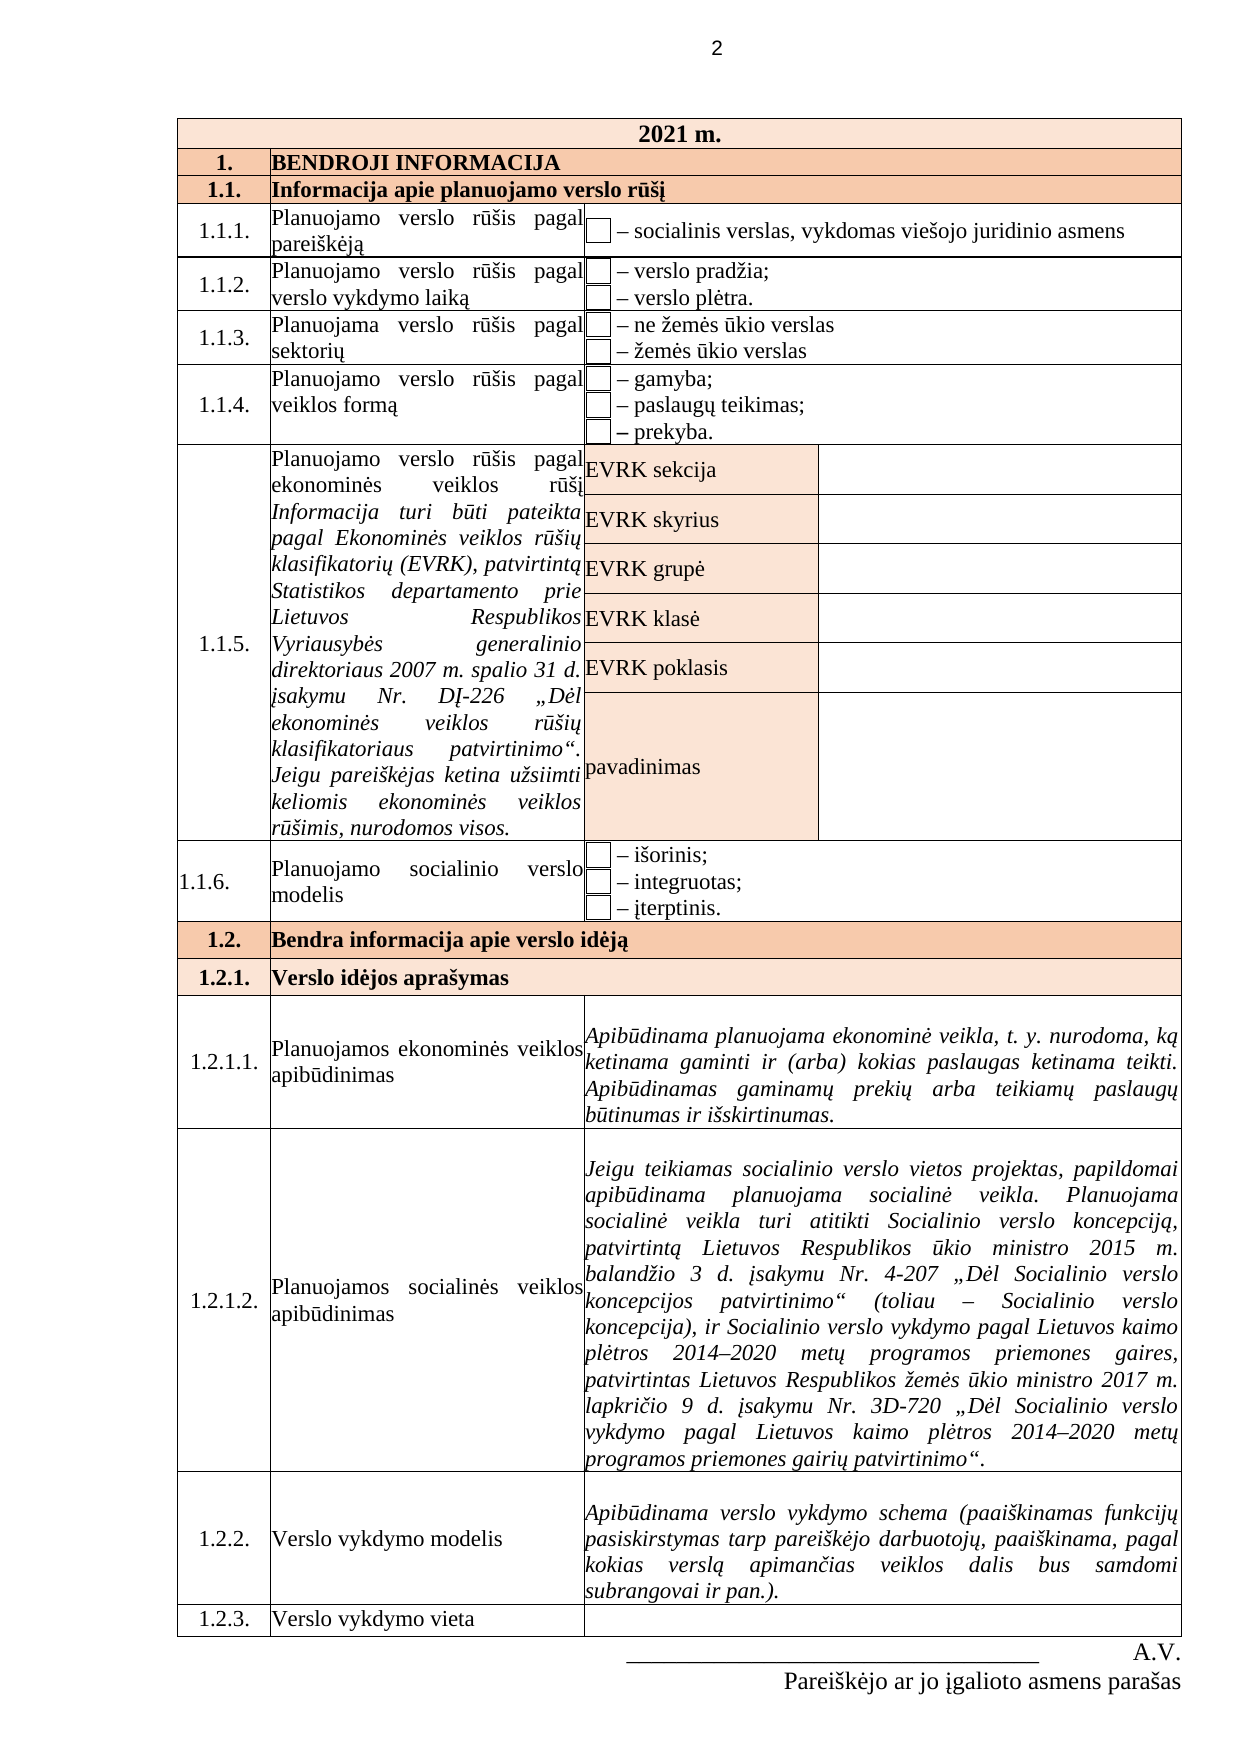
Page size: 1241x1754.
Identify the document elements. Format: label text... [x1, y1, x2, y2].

table_cell – išorinis; – integruotas; – įterptinis. [585, 841, 1181, 921]
table_cell Verslo vykdymo modelis [271, 1472, 584, 1604]
table_cell EVRK grupė [585, 544, 818, 593]
table_cell EVRK skyrius [585, 495, 818, 543]
table_cell Planuojamos socialinės veiklos apibūdinimas [271, 1129, 584, 1471]
table_cell [819, 693, 1181, 840]
table_cell 1.2. [178, 922, 270, 958]
table_cell Jeigu teikiamas socialinio verslo vietos projektas, papildomai apibūdinama planuojama socialinė veikla. Planuojama socialinė veikla turi atitikti Socialinio verslo koncepciją, patvirtintą Lietuvos Respublikos ūkio ministro 2015 m. balandžio 3 d. įsakymu Nr. 4-207 „Dėl Socialinio verslo koncepcijos patvirtinimo“ (toliau – Socialinio verslo koncepcija), ir Socialinio verslo vykdymo pagal Lietuvos kaimo plėtros 2014–2020 metų programos priemones gaires, patvirtintas Lietuvos Respublikos žemės ūkio ministro 2017 m. lapkričio 9 d. įsakymu Nr. 3D-720 „Dėl Socialinio verslo vykdymo pagal Lietuvos kaimo plėtros 2014–2020 metų programos priemones gairių patvirtinimo“. [585, 1129, 1181, 1471]
table_cell 1.2.1. [178, 959, 270, 995]
table_cell Planuojamo verslo rūšis pagal ekonominės veiklos rūšį Informacija turi būti pateikta pagal Ekonominės veiklos rūšių klasifikatorių (EVRK), patvirtintą Statistikos departamento prie Lietuvos Respublikos Vyriausybės generalinio direktoriaus 2007 m. spalio 31 d. įsakymu Nr. DĮ-226 „Dėl ekonominės veiklos rūšių klasifikatoriaus patvirtinimo“. Jeigu pareiškėjas ketina užsiimti keliomis ekonominės veiklos rūšimis, nurodomos visos. [271, 445, 584, 840]
table_cell 1.1.2. [178, 258, 270, 310]
table_cell Planuojamo verslo rūšis pagal verslo vykdymo laiką [271, 258, 584, 310]
table_cell 1.1. [178, 176, 270, 203]
table_cell 1.1.4. [178, 365, 270, 444]
table_cell [819, 594, 1181, 642]
table_cell EVRK poklasis [585, 643, 818, 692]
table_cell Planuojamo socialinio verslo modelis [271, 841, 584, 921]
table_cell pavadinimas [585, 693, 818, 840]
table_cell [819, 445, 1181, 494]
table_cell EVRK klasė [585, 594, 818, 642]
table_cell BENDROJI INFORMACIJA [271, 149, 1181, 175]
table_cell [819, 643, 1181, 692]
table_cell Planuojamos ekonominės veiklos apibūdinimas [271, 996, 584, 1127]
table_cell – ne žemės ūkio verslas – žemės ūkio verslas [585, 311, 1181, 364]
table_cell Informacija apie planuojamo verslo rūšį [271, 176, 1181, 203]
table_cell – socialinis verslas, vykdomas viešojo juridinio asmens [585, 204, 1181, 256]
table_cell 1.2.1.1. [178, 996, 270, 1127]
table_cell 1.2.1.2. [178, 1129, 270, 1471]
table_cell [585, 1605, 1181, 1636]
table_cell – gamyba; – paslaugų teikimas; – prekyba. [585, 365, 1181, 444]
table_cell 1.2.2. [178, 1472, 270, 1604]
table_cell – verslo pradžia; – verslo plėtra. [585, 258, 1181, 310]
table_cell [271, 1605, 584, 1636]
table_cell 1. [178, 149, 270, 175]
table_cell 1.1.1. [178, 204, 270, 256]
table_cell EVRK sekcija [585, 445, 818, 494]
table_cell [819, 495, 1181, 543]
table_cell Planuojamo verslo rūšis pagal veiklos formą [271, 365, 584, 444]
table_cell 1.2.3. [178, 1605, 270, 1636]
table_cell Verslo idėjos aprašymas [271, 959, 1181, 995]
table_cell Apibūdinama verslo vykdymo schema (paaiškinamas funkcijų pasiskirstymas tarp pareiškėjo darbuotojų, paaiškinama, pagal kokias verslą apimančias veiklos dalis bus samdomi subrangovai ir pan.). [585, 1472, 1181, 1604]
table_cell 1.1.6. [178, 841, 270, 921]
table_cell [819, 544, 1181, 593]
table_cell 1.1.5. [178, 445, 270, 840]
table_cell Apibūdinama planuojama ekonominė veikla, t. y. nurodoma, ką ketinama gaminti ir (arba) kokias paslaugas ketinama teikti. Apibūdinamas gaminamų prekių arba teikiamų paslaugų būtinumas ir išskirtinumas. [585, 996, 1181, 1127]
table_cell Planuojamo verslo rūšis pagal pareiškėją [271, 204, 584, 256]
table_cell 2021 m. [178, 119, 1181, 148]
table_cell 1.1.3. [178, 311, 270, 364]
table_cell Planuojama verslo rūšis pagal sektorių [271, 311, 584, 364]
table_cell Bendra informacija apie verslo idėją [271, 922, 1181, 958]
